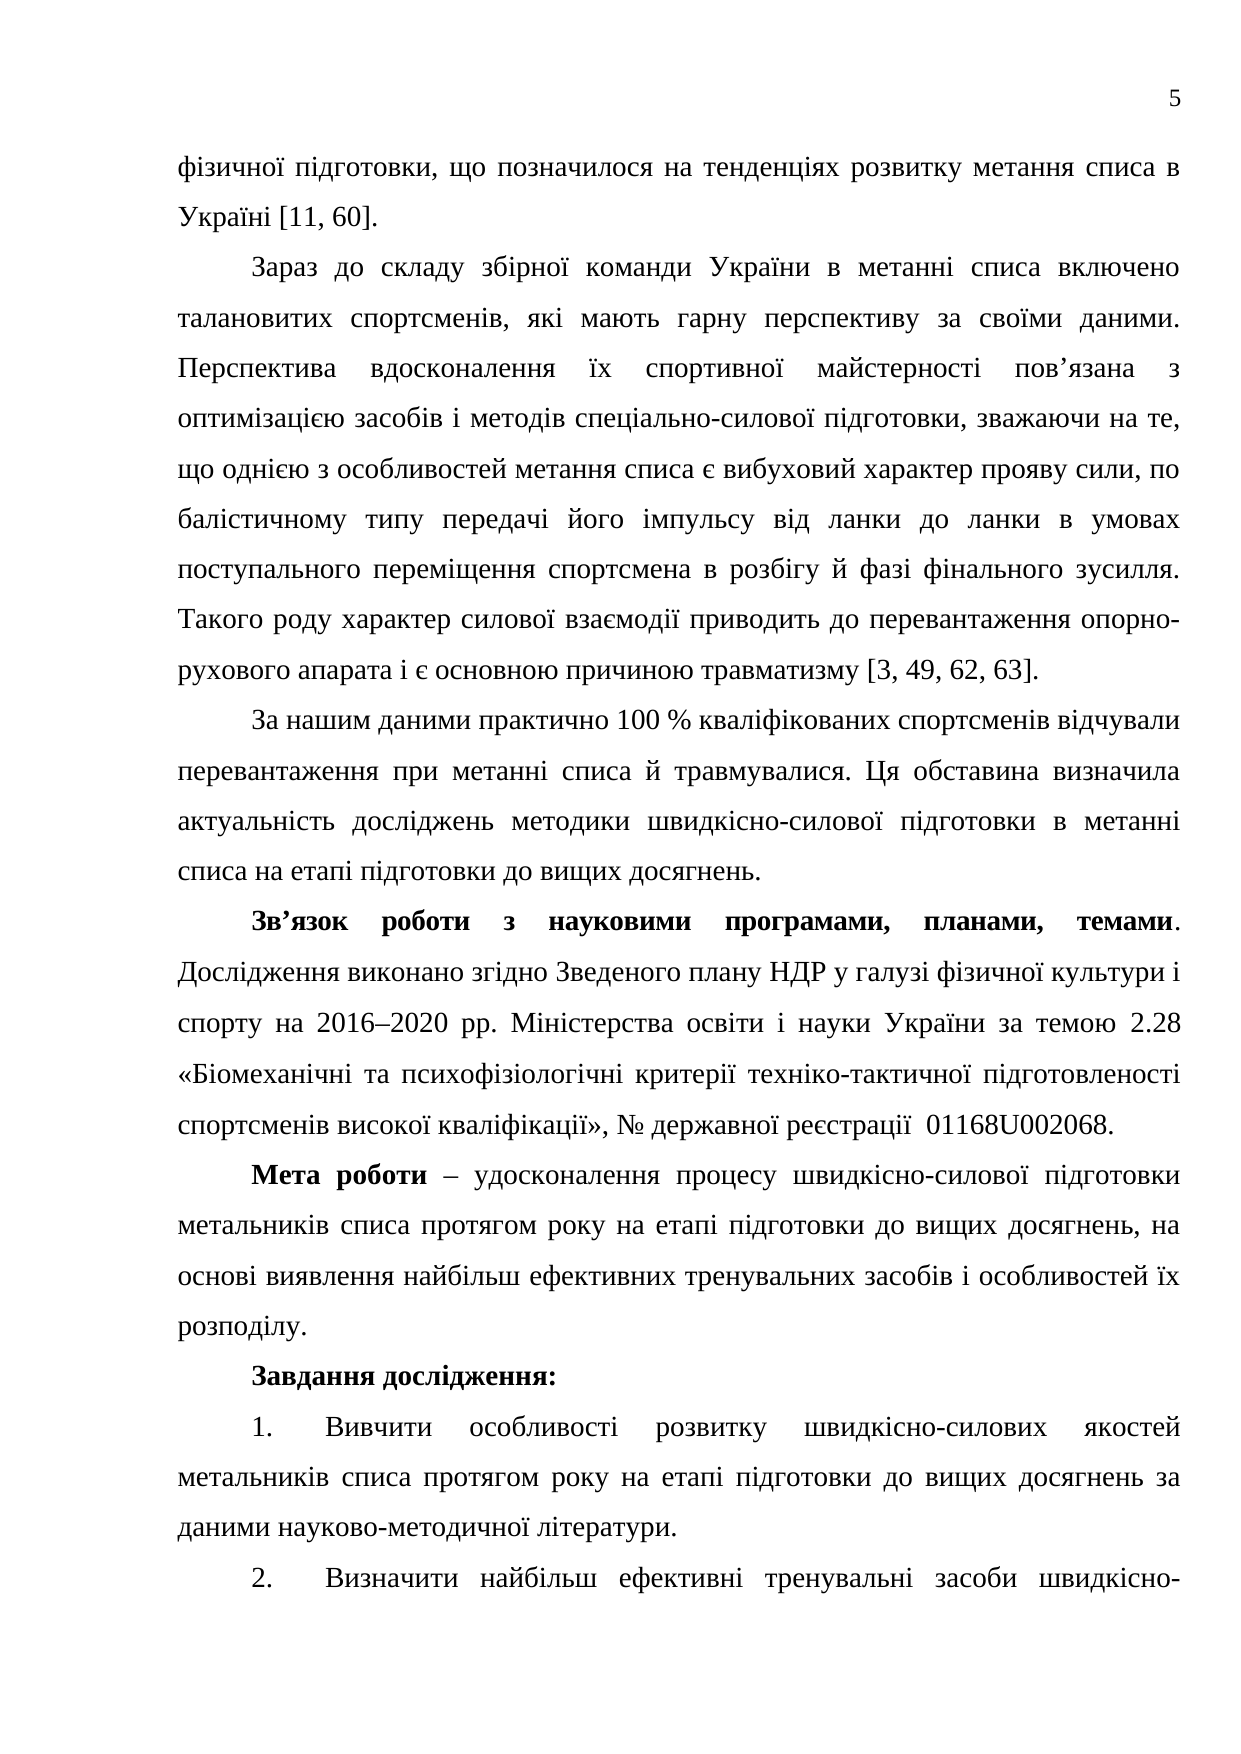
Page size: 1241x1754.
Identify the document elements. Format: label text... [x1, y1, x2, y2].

text Завдання дослідження: [177, 1358, 1181, 1392]
text Зараз до складу збірної команди України в метанні списа включено талановитих спортсменів, які мають гарну перспективу за своїми даними. Перспектива вдосконалення їх спортивної майстерності пов’язана з оптимізацією засобів і методів спеціально-силової підготовки, зважаючи на те, що однією з особливостей метання списа є вибуховий характер прояву сили, по балістичному типу передачі його імпульсу від ланки до ланки в умовах поступального переміщення спортсмена в розбігу й фазі фінального зусилля. Такого роду характер силової взаємодії приводить до перевантаження опорно-рухового апарата і є основною причиною травматизму [3, 49, 62, 63]. [177, 249, 1181, 686]
text Мета роботи – удосконалення процесу швидкісно-силової підготовки метальників списа протягом року на етапі підготовки до вищих досягнень, на основі виявлення найбільш ефективних тренувальних засобів і особливостей їх розподілу. [177, 1157, 1181, 1342]
list Вивчити особливості розвитку швидкісно-силових якостей метальників списа протягом року на етапі підготовки до вищих досягнень за даними науково-методичної літератури. [177, 1409, 1181, 1543]
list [177, 1560, 1181, 1593]
text За нашим даними практично 100 % кваліфікованих спортсменів відчували перевантаження при метанні списа й травмувалися. Ця обставина визначила актуальність досліджень методики швидкісно-силової підготовки в метанні списа на етапі підготовки до вищих досягнень. [177, 702, 1181, 887]
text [177, 149, 1181, 233]
text Зв’язок роботи з науковими програмами, планами, темами. Дослідження виконано згідно Зведеного плану НДР у галузі фізичної культури і спорту на 2016–2020 рр. Міністерства освіти і науки України за темою 2.28 «Біомеханічні та психофізіологічні критерії техніко-тактичної підготовленості спортсменів високої кваліфікації», № державної реєстрації 01168U002068. [177, 903, 1181, 1140]
